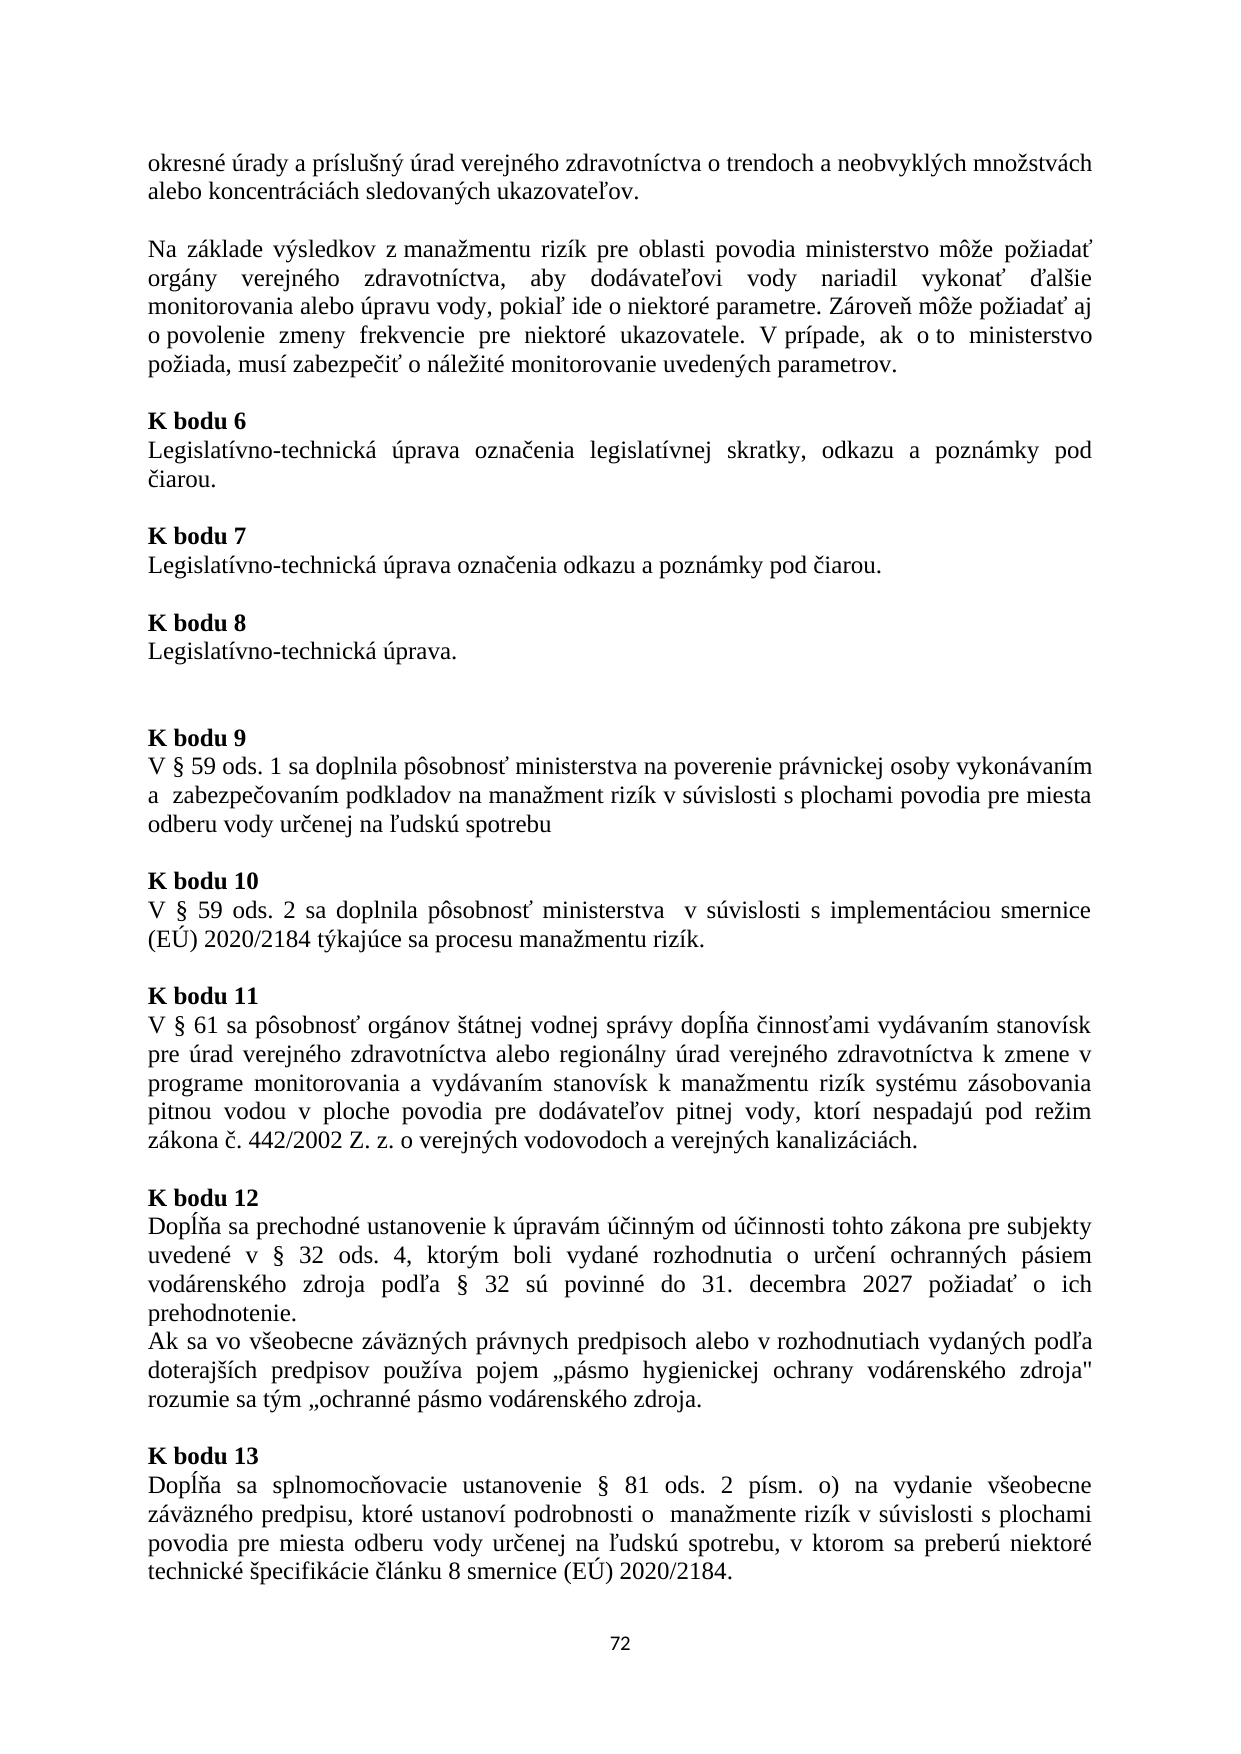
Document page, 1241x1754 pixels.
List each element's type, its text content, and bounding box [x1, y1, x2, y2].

list K bodu 8 [148, 608, 1093, 636]
list K bodu 13 [148, 1441, 1093, 1470]
list K bodu 12 [148, 1183, 1093, 1211]
list Legislatívno-technická úprava označenia legislatívnej skratky, odkazu a poznámky pod čiarou. [148, 435, 1093, 493]
list V § 61 sa pôsobnosť orgánov štátnej vodnej správy dopĺňa činnosťami vydávaním stanovísk pre úrad verejného zdravotníctva alebo regionálny úrad verejného zdravotníctva k zmene v programe monitorovania a vydávaním stanovísk k manažmentu rizík systému zásobovania pitnou vodou v ploche povodia pre dodávateľov pitnej vody, ktorí nespadajú pod režim zákona č. 442/2002 Z. z. o verejných vodovodoch a verejných kanalizáciách. [148, 1010, 1093, 1154]
list K bodu 6 [148, 406, 1093, 435]
list K bodu 7 [148, 521, 1093, 550]
list Dopĺňa sa splnomocňovacie ustanovenie § 81 ods. 2 písm. o) na vydanie všeobecne záväzného predpisu, ktoré ustanoví podrobnosti o manažmente rizík v súvislosti s plochami povodia pre miesta odberu vody určenej na ľudskú spotrebu, v ktorom sa preberú niektoré technické špecifikácie článku 8 smernice (EÚ) 2020/2184. [148, 1470, 1093, 1585]
list V § 59 ods. 2 sa doplnila pôsobnosť ministerstva v súvislosti s implementáciou smernice (EÚ) 2020/2184 týkajúce sa procesu manažmentu rizík. [148, 895, 1093, 953]
list K bodu 11 [148, 981, 1093, 1010]
list K bodu 9 [148, 723, 1093, 751]
list Na základe výsledkov z manažmentu rizík pre oblasti povodia ministerstvo môže požiadať orgány verejného zdravotníctva, aby dodávateľovi vody nariadil vykonať ďalšie monitorovania alebo úpravu vody, pokiaľ ide o niektoré parametre. Zároveň môže požiadať aj o povolenie zmeny frekvencie pre niektoré ukazovatele. V prípade, ak o to ministerstvo požiada, musí zabezpečiť o náležité monitorovanie uvedených parametrov. [148, 234, 1093, 378]
list Legislatívno-technická úprava. [148, 636, 1093, 665]
list Dopĺňa sa prechodné ustanovenie k úpravám účinným od účinnosti tohto zákona pre subjekty uvedené v § 32 ods. 4, ktorým boli vydané rozhodnutia o určení ochranných pásiem vodárenského zdroja podľa § 32 sú povinné do 31. decembra 2027 požiadať o ich prehodnotenie. [148, 1211, 1093, 1326]
list V § 59 ods. 1 sa doplnila pôsobnosť ministerstva na poverenie právnickej osoby vykonávaním a zabezpečovaním podkladov na manažment rizík v súvislosti s plochami povodia pre miesta odberu vody určenej na ľudskú spotrebu [148, 751, 1093, 838]
list K bodu 10 [148, 866, 1093, 895]
list Legislatívno-technická úprava označenia odkazu a poznámky pod čiarou. [148, 550, 1093, 579]
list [148, 148, 1093, 205]
list Ak sa vo všeobecne záväzných právnych predpisoch alebo v rozhodnutiach vydaných podľa doterajších predpisov používa pojem „pásmo hygienickej ochrany vodárenského zdroja" rozumie sa tým „ochranné pásmo vodárenského zdroja. [552, 1355, 1093, 1413]
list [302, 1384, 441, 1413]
